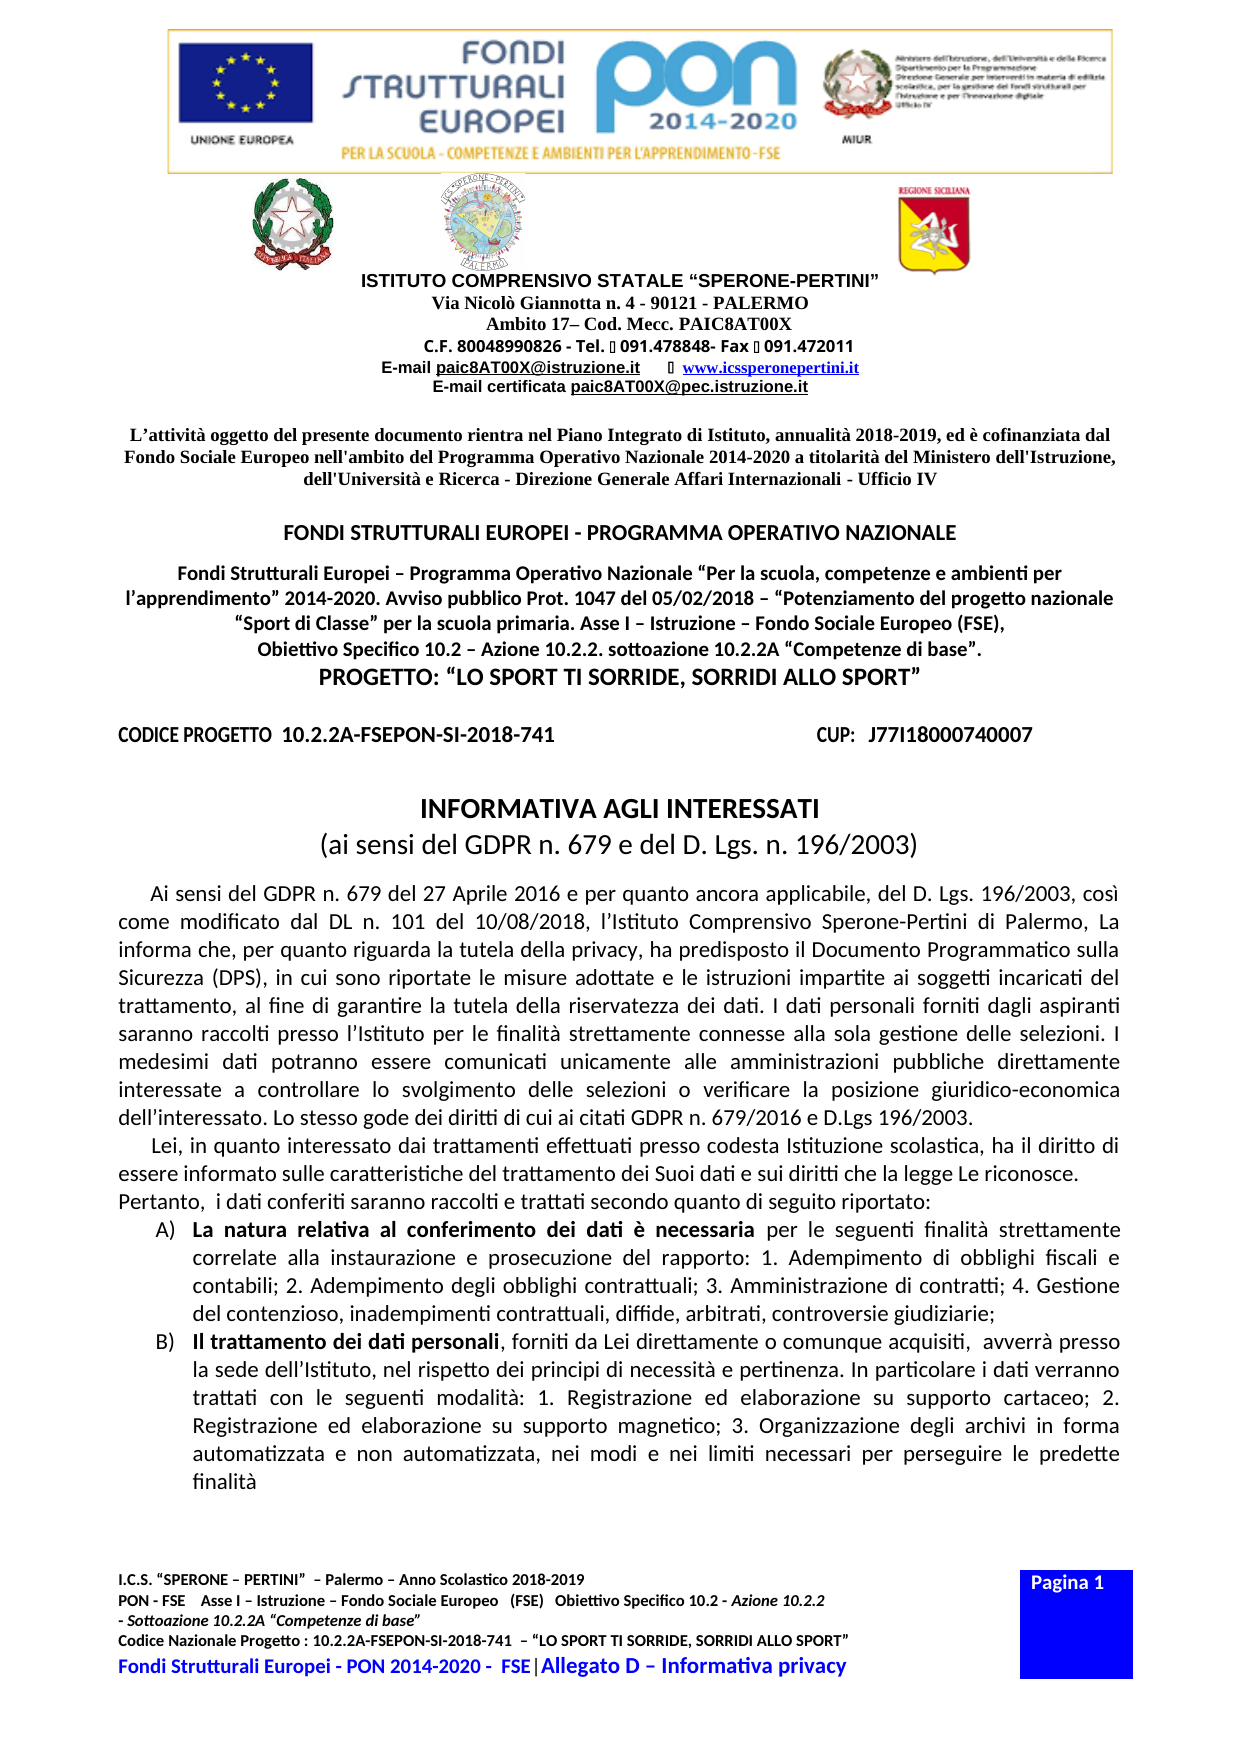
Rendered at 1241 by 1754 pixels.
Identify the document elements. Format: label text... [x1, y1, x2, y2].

text Pertanto, i dati conferiti saranno raccolti e trattati secondo quanto di seguito riportato: [118, 1187, 1122, 1215]
text Obiettivo Specifico 10.2 – Azione 10.2.2. sottoazione 10.2.2A “Competenze di base”. [118, 636, 1122, 661]
text CODICE PROGETTO 10.2.2A-FSEPON-SI-2018-741 CUP: J77I18000740007 [118, 720, 1122, 748]
list Il trattamento dei dati personali, forniti da Lei direttamente o comunque acquisiti, avverrà presso la sede dell’Istituto, nel rispetto dei principi di necessità e pertinenza. In particolare i dati verranno trattati con le seguenti modalità: 1. Registrazione ed elaborazione su supporto cartaceo; 2. Registrazione ed elaborazione su supporto magnetico; 3. Organizzazione degli archivi in forma automatizzata e non automatizzata, nei modi e nei limiti necessari per perseguire le predette finalità [155, 1327, 1122, 1495]
list La natura relativa al conferimento dei dati è necessaria per le seguenti finalità strettamente correlate alla instaurazione e prosecuzione del rapporto: 1. Adempimento di obblighi fiscali e contabili; 2. Adempimento degli obblighi contrattuali; 3. Amministrazione di contratti; 4. Gestione del contenzioso, inadempimenti contrattuali, diffide, arbitrati, controversie giudiziarie; [155, 1215, 1122, 1327]
text Ai sensi del GDPR n. 679 del 27 Aprile 2016 e per quanto ancora applicabile, del D. Lgs. 196/2003, così come modificato dal DL n. 101 del 10/08/2018, l’Istituto Comprensivo Sperone-Pertini di Palermo, La informa che, per quanto riguarda la tutela della privacy, ha predisposto il Documento Programmatico sulla Sicurezza (DPS), in cui sono riportate le misure adottate e le istruzioni impartite ai soggetti incaricati del trattamento, al fine di garantire la tutela della riservatezza dei dati. I dati personali forniti dagli aspiranti saranno raccolti presso l’Istituto per le finalità strettamente connesse alla sola gestione delle selezioni. I medesimi dati potranno essere comunicati unicamente alle amministrazioni pubbliche direttamente interessate a controllare lo svolgimento delle selezioni o verificare la posizione giuridico-economica dell’interessato. Lo stesso gode dei diritti di cui ai citati GDPR n. 679/2016 e D.Lgs 196/2003. [118, 879, 1122, 1131]
picture [896, 185, 973, 277]
text PROGETTO: “LO SPORT TI SORRIDE, SORRIDI ALLO SPORT” [118, 661, 1122, 692]
title INFORMATIVA AGLI INTERESSATI [118, 790, 1122, 826]
text Lei, in quanto interessato dai trattamenti effettuati presso codesta Istituzione scolastica, ha il diritto di essere informato sulle caratteristiche del trattamento dei Suoi dati e sui diritti che la legge Le riconosce. [118, 1131, 1122, 1187]
text (ai sensi del GDPR n. 679 e del D. Lgs. n. 196/2003) [118, 826, 1120, 862]
picture [441, 173, 526, 271]
text Fondi Strutturali Europei – Programma Operativo Nazionale “Per la scuola, competenze e ambienti per l’apprendimento” 2014-2020. Avviso pubblico Prot. 1047 del 05/02/2018 – “Potenziamento del progetto nazionale “Sport di Classe” per la scuola primaria. Asse I – Istruzione – Fondo Sociale Europeo (FSE), [118, 560, 1122, 636]
text FONDI STRUTTURALI EUROPEI - PROGRAMMA OPERATIVO NAZIONALE [118, 518, 1122, 546]
picture [251, 176, 334, 271]
